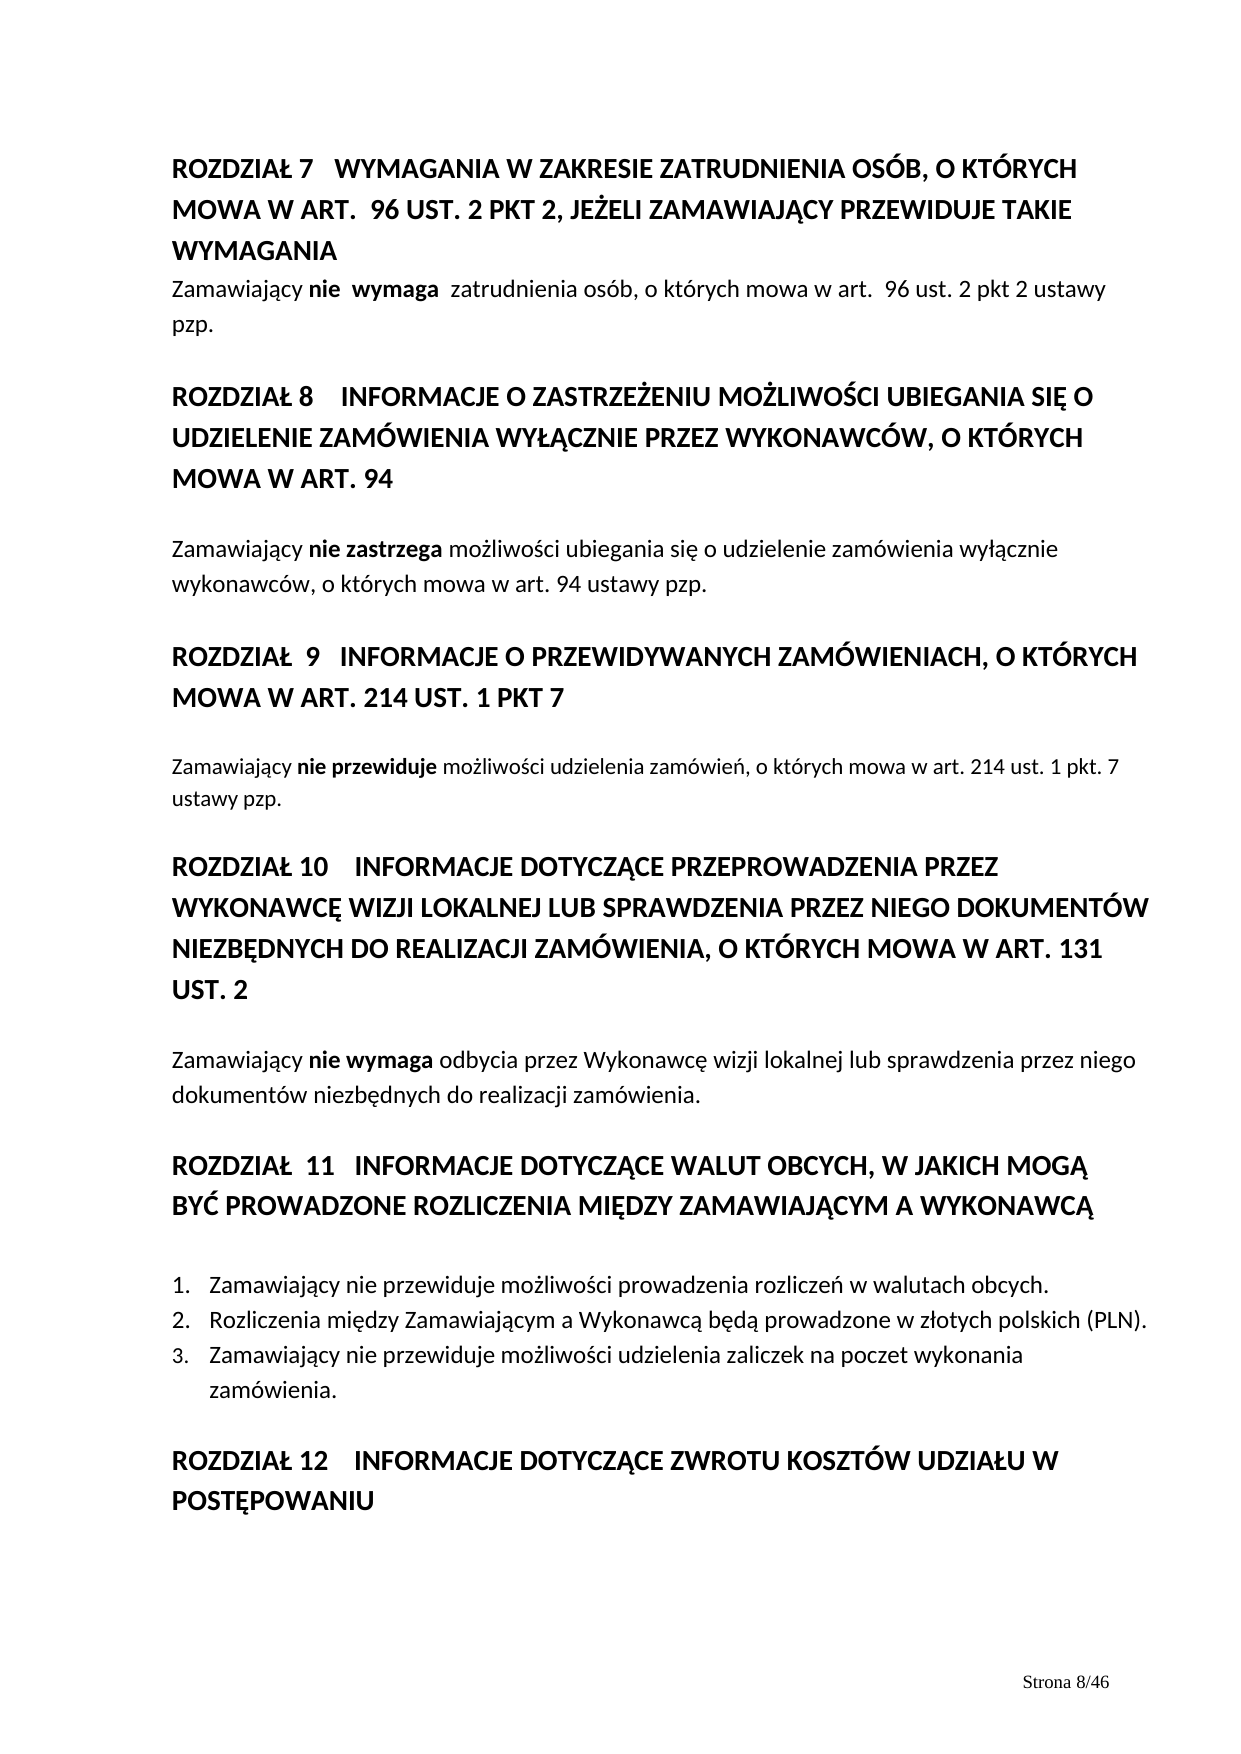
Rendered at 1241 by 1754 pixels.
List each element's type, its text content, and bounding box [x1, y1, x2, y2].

text ROZDZIAŁ 8 INFORMACJE O ZASTRZEŻENIU MOŻLIWOŚCI UBIEGANIA SIĘ O UDZIELENIE ZAMÓWIENIA WYŁĄCZNIE PRZEZ WYKONAWCÓW, O KTÓRYCH MOWA W ART. 94 [172, 378, 1152, 495]
text Zamawiający nie przewiduje możliwości udzielenia zamówień, o których mowa w art. 214 ust. 1 pkt. 7 ustawy pzp. [172, 752, 1152, 812]
text ROZDZIAŁ 10 INFORMACJE DOTYCZĄCE PRZEPROWADZENIA PRZEZ WYKONAWCĘ WIZJI LOKALNEJ LUB SPRAWDZENIA PRZEZ NIEGO DOKUMENTÓW NIEZBĘDNYCH DO REALIZACJI ZAMÓWIENIA, O KTÓRYCH MOWA W ART. 131 UST. 2 [172, 848, 1152, 1007]
text ROZDZIAŁ 7 WYMAGANIA W ZAKRESIE ZATRUDNIENIA OSÓB, O KTÓRYCH MOWA W ART. 96 UST. 2 PKT 2, JEŻELI ZAMAWIAJĄCY PRZEWIDUJE TAKIE WYMAGANIA [172, 150, 1152, 267]
text Zamawiający nie wymaga odbycia przez Wykonawcę wizji lokalnej lub sprawdzenia przez niego dokumentów niezbędnych do realizacji zamówienia. [172, 1044, 1152, 1110]
text ROZDZIAŁ 12 INFORMACJE DOTYCZĄCE ZWROTU KOSZTÓW UDZIAŁU W POSTĘPOWANIU [172, 1442, 1152, 1518]
text ROZDZIAŁ 9 INFORMACJE O PRZEWIDYWANYCH ZAMÓWIENIACH, O KTÓRYCH MOWA W ART. 214 UST. 1 PKT 7 [172, 638, 1152, 714]
text ROZDZIAŁ 11 INFORMACJE DOTYCZĄCE WALUT OBCYCH, W JAKICH MOGĄ BYĆ PROWADZONE ROZLICZENIA MIĘDZY ZAMAWIAJĄCYM A WYKONAWCĄ [172, 1147, 1152, 1223]
list Zamawiający nie przewiduje możliwości prowadzenia rozliczeń w walutach obcych. [172, 1269, 1152, 1300]
text Zamawiający nie wymaga zatrudnienia osób, o których mowa w art. 96 ust. 2 pkt 2 ustawy pzp. [172, 273, 1152, 338]
list Zamawiający nie przewiduje możliwości udzielenia zaliczek na poczet wykonania zamówienia. [172, 1339, 1152, 1405]
list Rozliczenia między Zamawiającym a Wykonawcą będą prowadzone w złotych polskich (PLN). [172, 1304, 1152, 1335]
text Zamawiający nie zastrzega możliwości ubiegania się o udzielenie zamówienia wyłącznie wykonawców, o których mowa w art. 94 ustawy pzp. [172, 533, 1152, 598]
